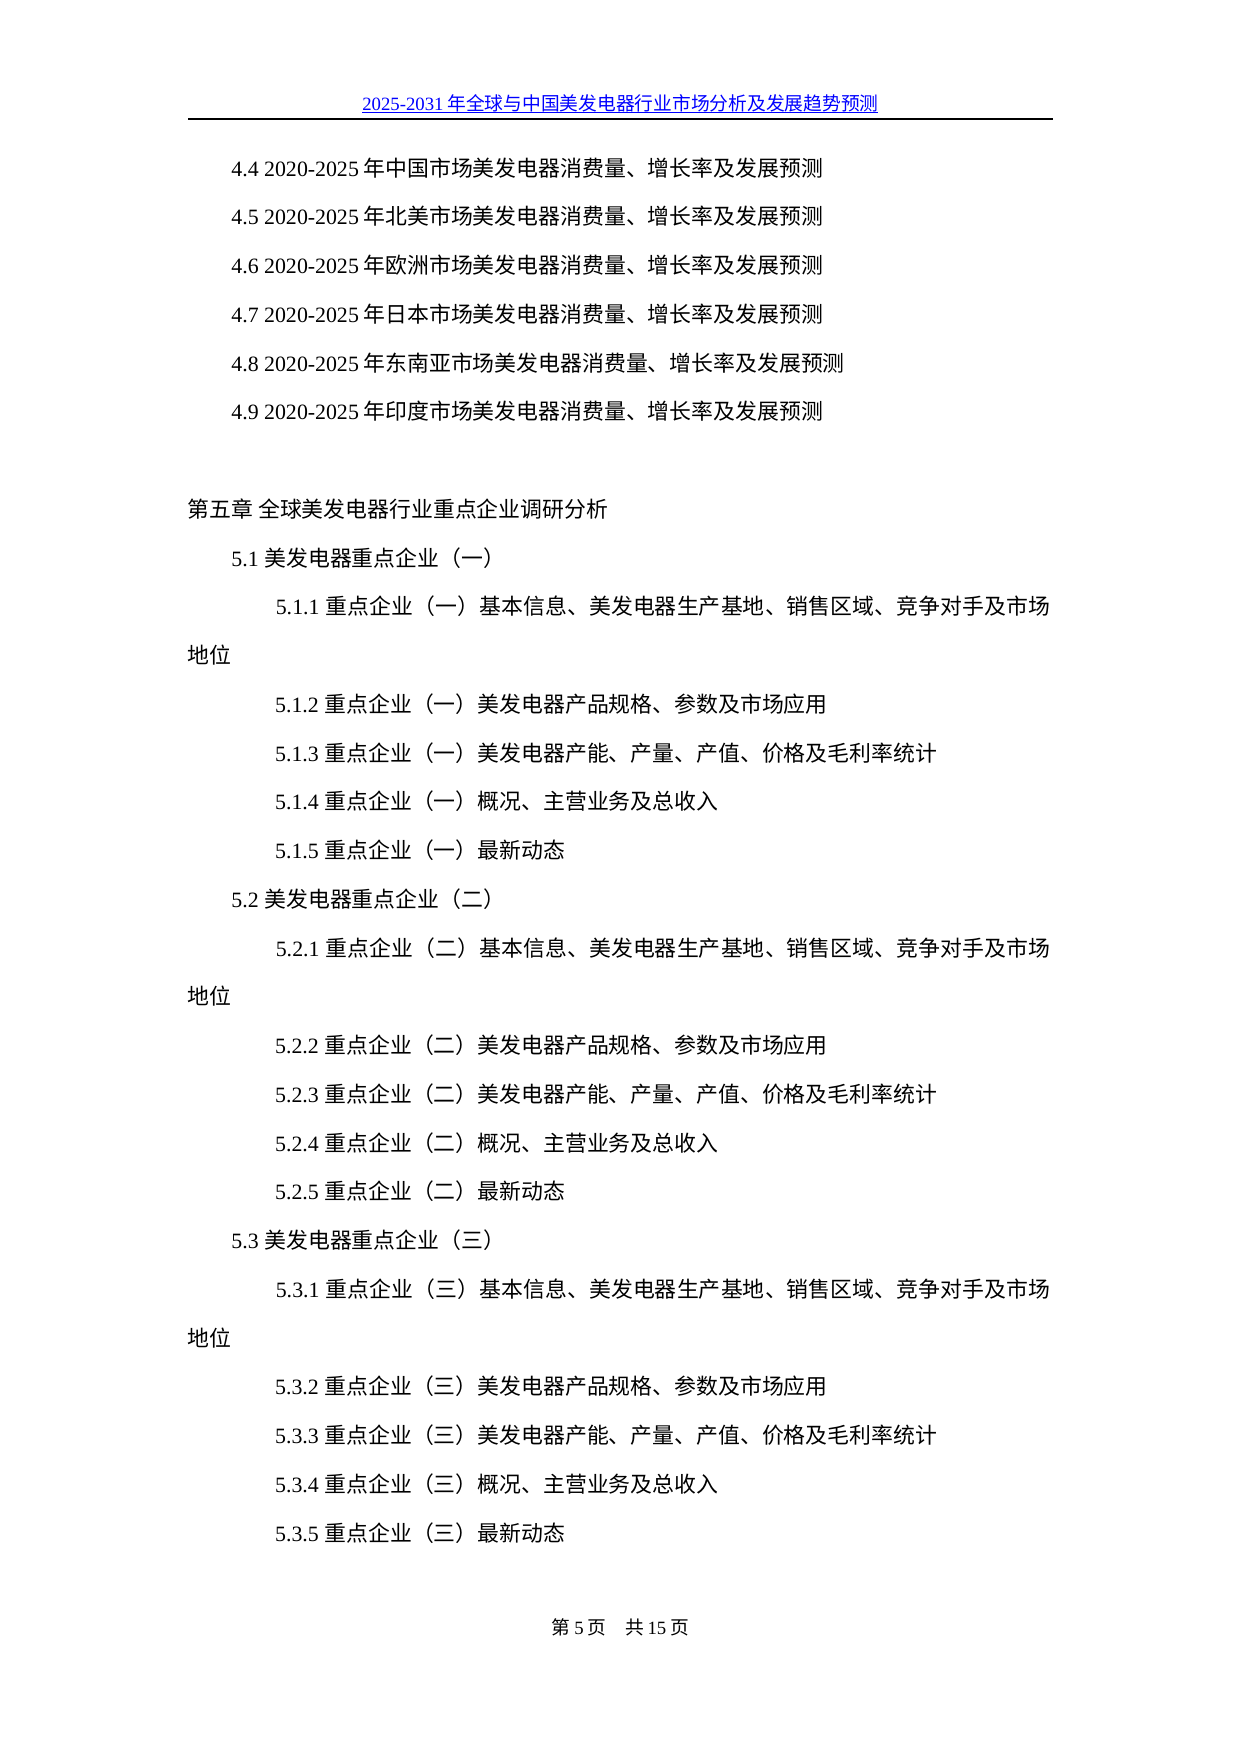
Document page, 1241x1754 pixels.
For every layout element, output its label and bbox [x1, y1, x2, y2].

text [187, 150, 1053, 1548]
